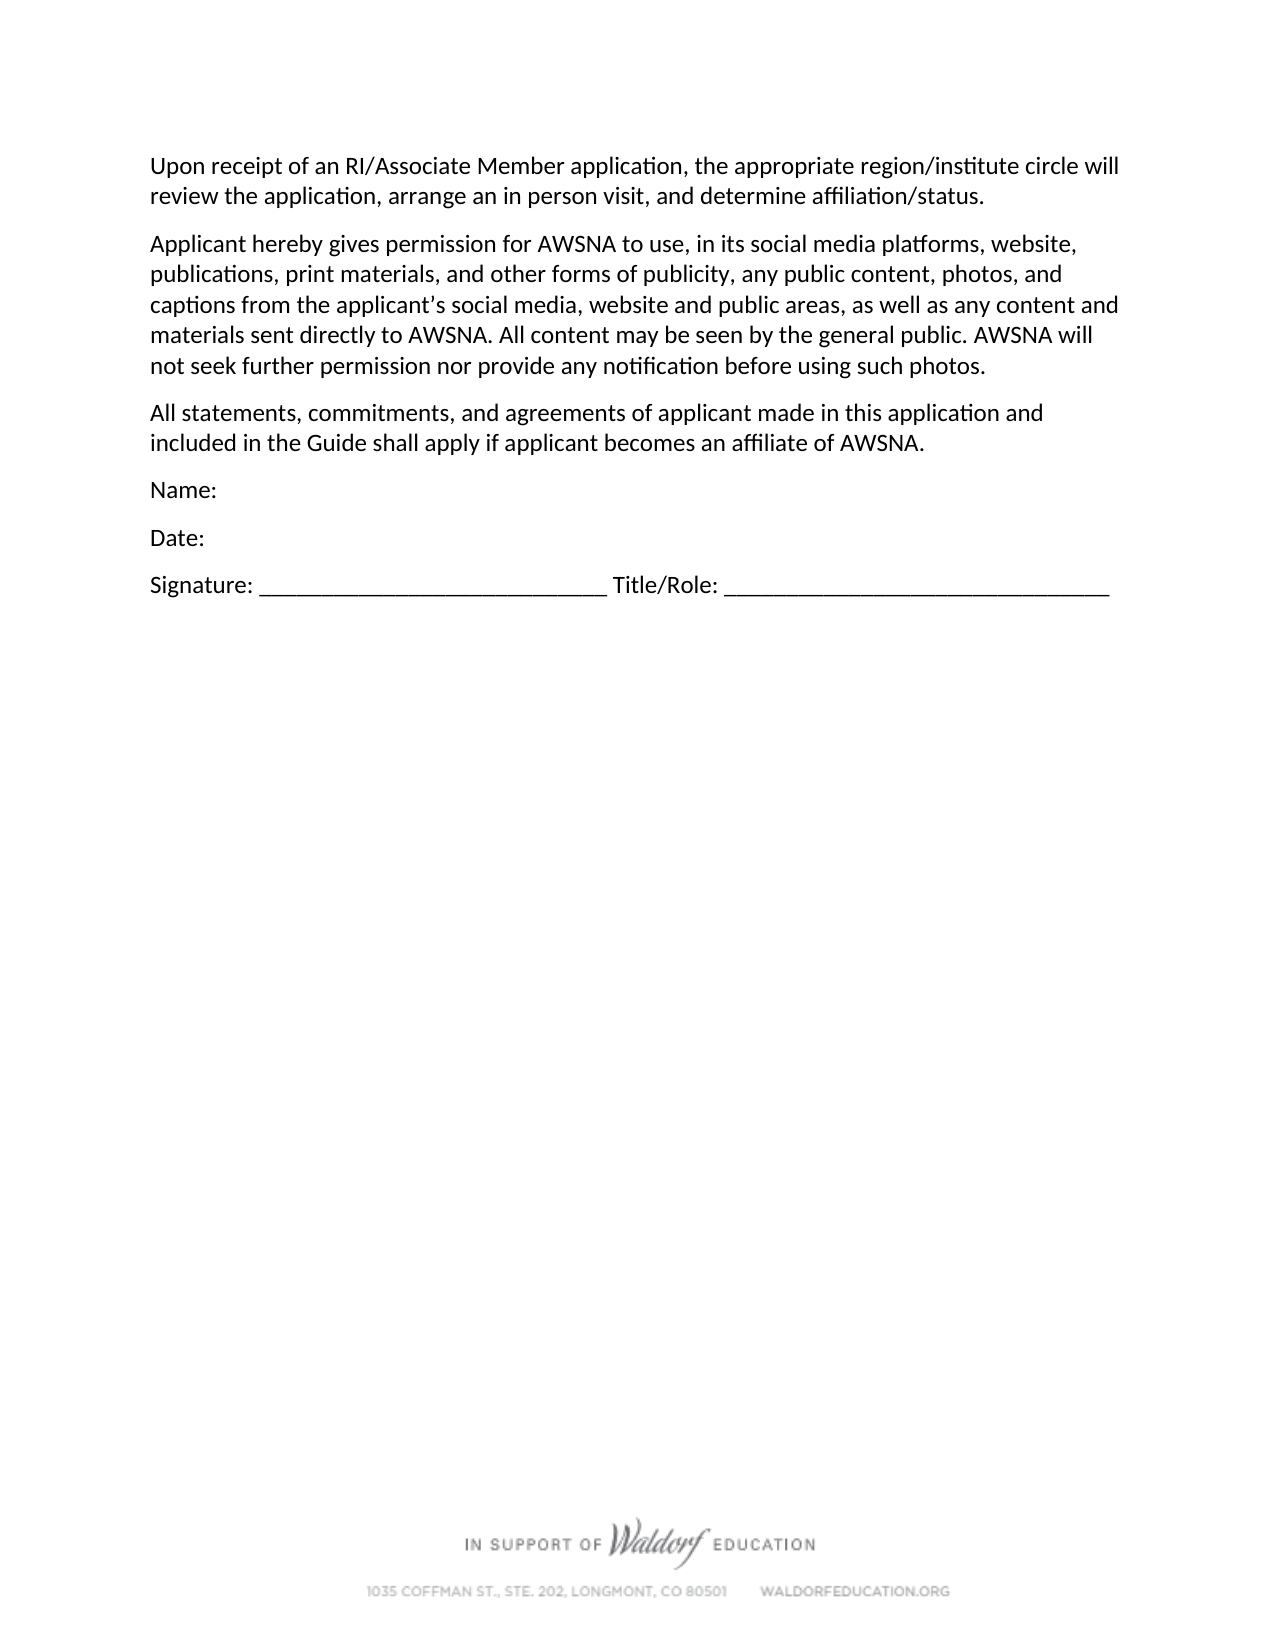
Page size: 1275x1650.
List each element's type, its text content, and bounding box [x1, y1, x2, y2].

text Date: [150, 522, 1125, 552]
text Applicant hereby gives permission for AWSNA to use, in its social media platforms, website, publications, print materials, and other forms of publicity, any public content, photos, and captions from the applicant’s social media, website and public areas, as well as any content and materials sent directly to AWSNA. All content may be seen by the general public. AWSNA will not seek further permission nor provide any notification before using such photos. [150, 228, 1125, 380]
text Upon receipt of an RI/Associate Member application, the appropriate region/institute circle will review the application, arrange an in person visit, and determine affiliation/status. [150, 150, 1125, 211]
text All statements, commitments, and agreements of applicant made in this application and included in the Guide shall apply if applicant becomes an affiliate of AWSNA. [150, 397, 1125, 458]
text Signature: ____________________________ Title/Role: _______________________________ [150, 569, 1125, 599]
text Name: [150, 475, 1125, 505]
